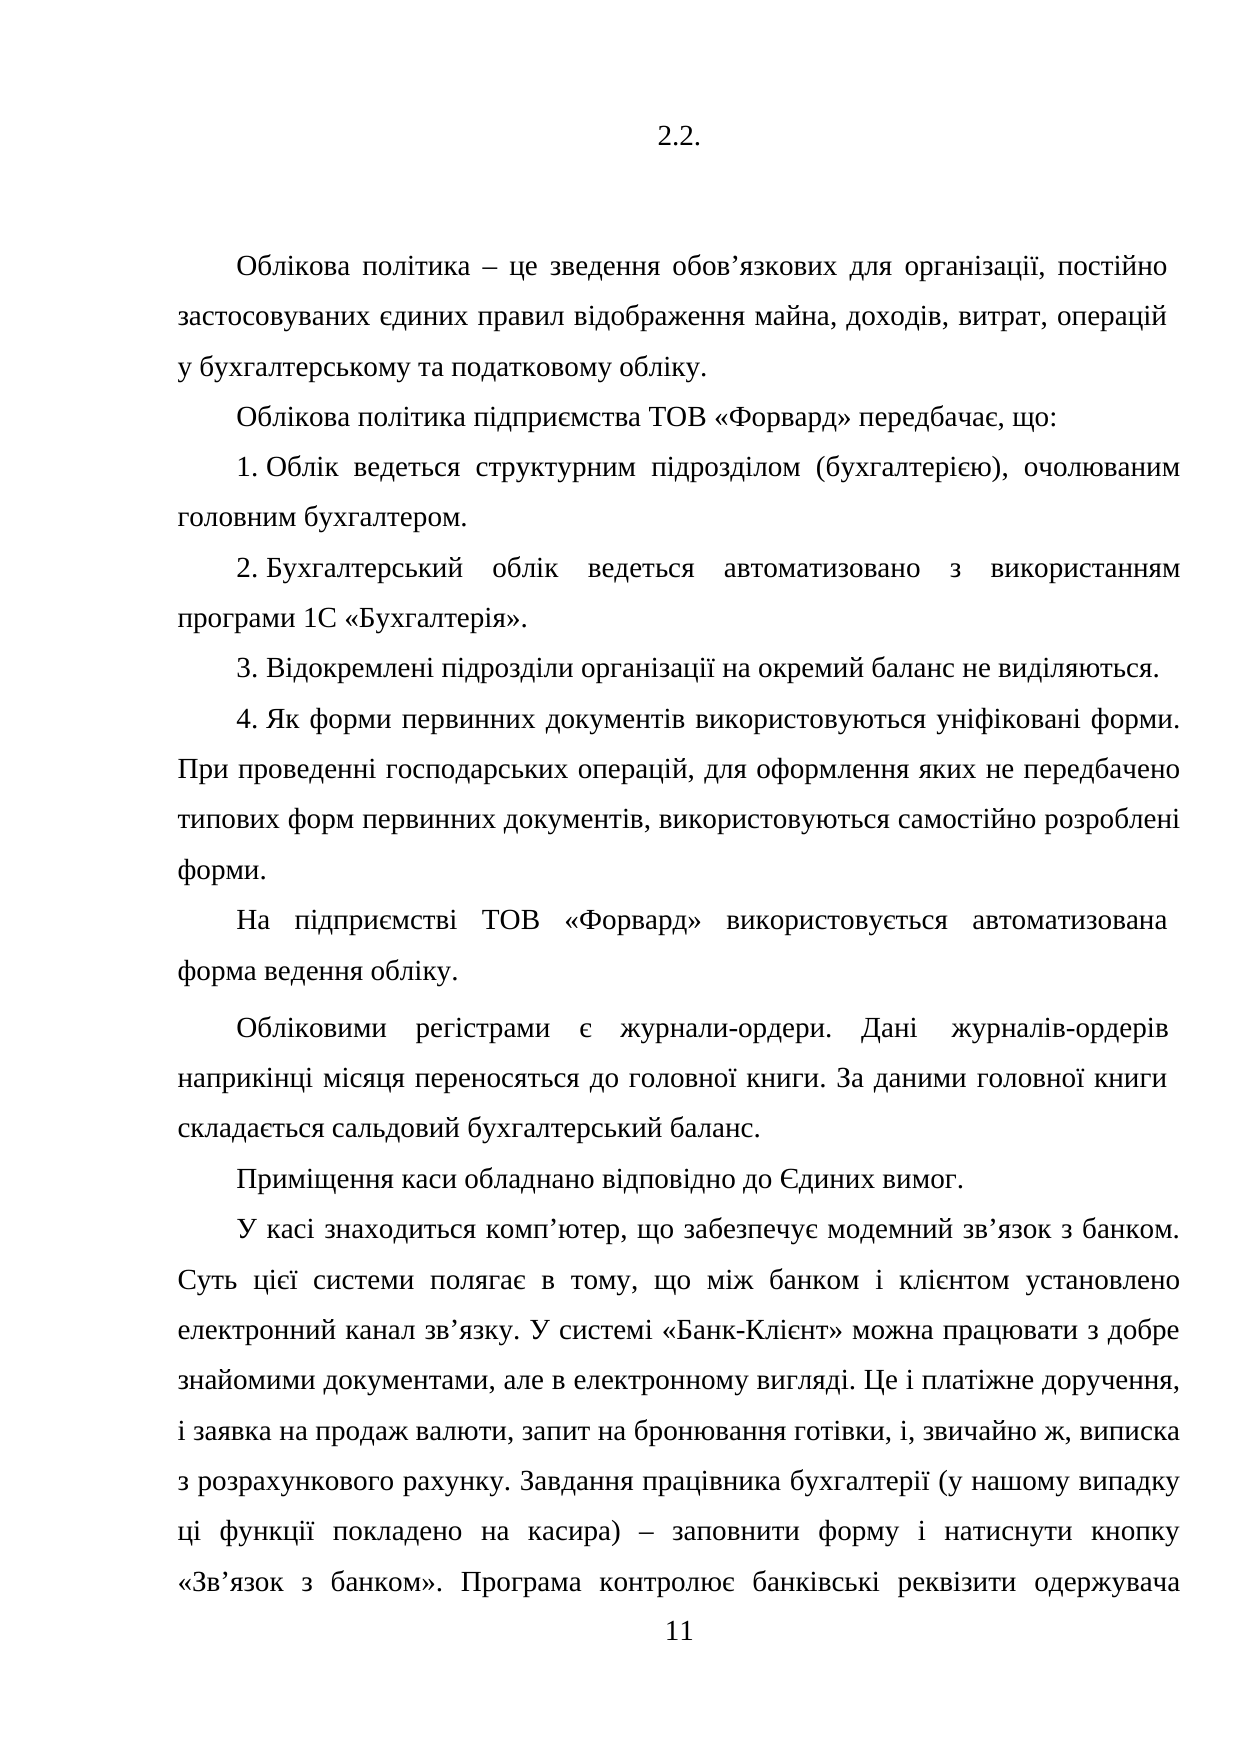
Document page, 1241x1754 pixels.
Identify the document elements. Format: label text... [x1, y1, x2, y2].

list Як форми первинних документів використовуються уніфіковані форми. При проведенні господарських операцій, для оформлення яких не передбачено типових форм первинних документів, використовуються самостійно розроблені форми. [177, 701, 1181, 885]
list Бухгалтерський облік ведеться автоматизовано з використанням програми 1С «Бухгалтерія». [177, 550, 1181, 634]
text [177, 1212, 1181, 1597]
list Відокремлені підрозділи організації на окремий баланс не виділяються. [177, 651, 1181, 684]
text Облікова політика підприємства ТОВ «Форвард» передбачає, що: [177, 399, 1181, 432]
text На підприємстві ТОВ «Форвард» використовується автоматизована форма ведення обліку. [177, 902, 1168, 986]
text Облікова політика – це зведення обов’язкових для організації, постійно застосовуваних єдиних правил відображення майна, доходів, витрат, операцій у бухгалтерському та податковому обліку. [177, 248, 1168, 382]
list Облік ведеться структурним підрозділом (бухгалтерією), очолюваним головним бухгалтером. [177, 449, 1181, 533]
text 2.2. [177, 118, 1181, 152]
text Приміщення каси обладнано відповідно до Єдиних вимог. [177, 1161, 1168, 1195]
text Обліковими регістрами є журнали-ордери. Дані журналів-ордерів наприкінці місяця переносяться до головної книги. За даними головної книги складається сальдовий бухгалтерський баланс. [177, 1010, 1169, 1144]
